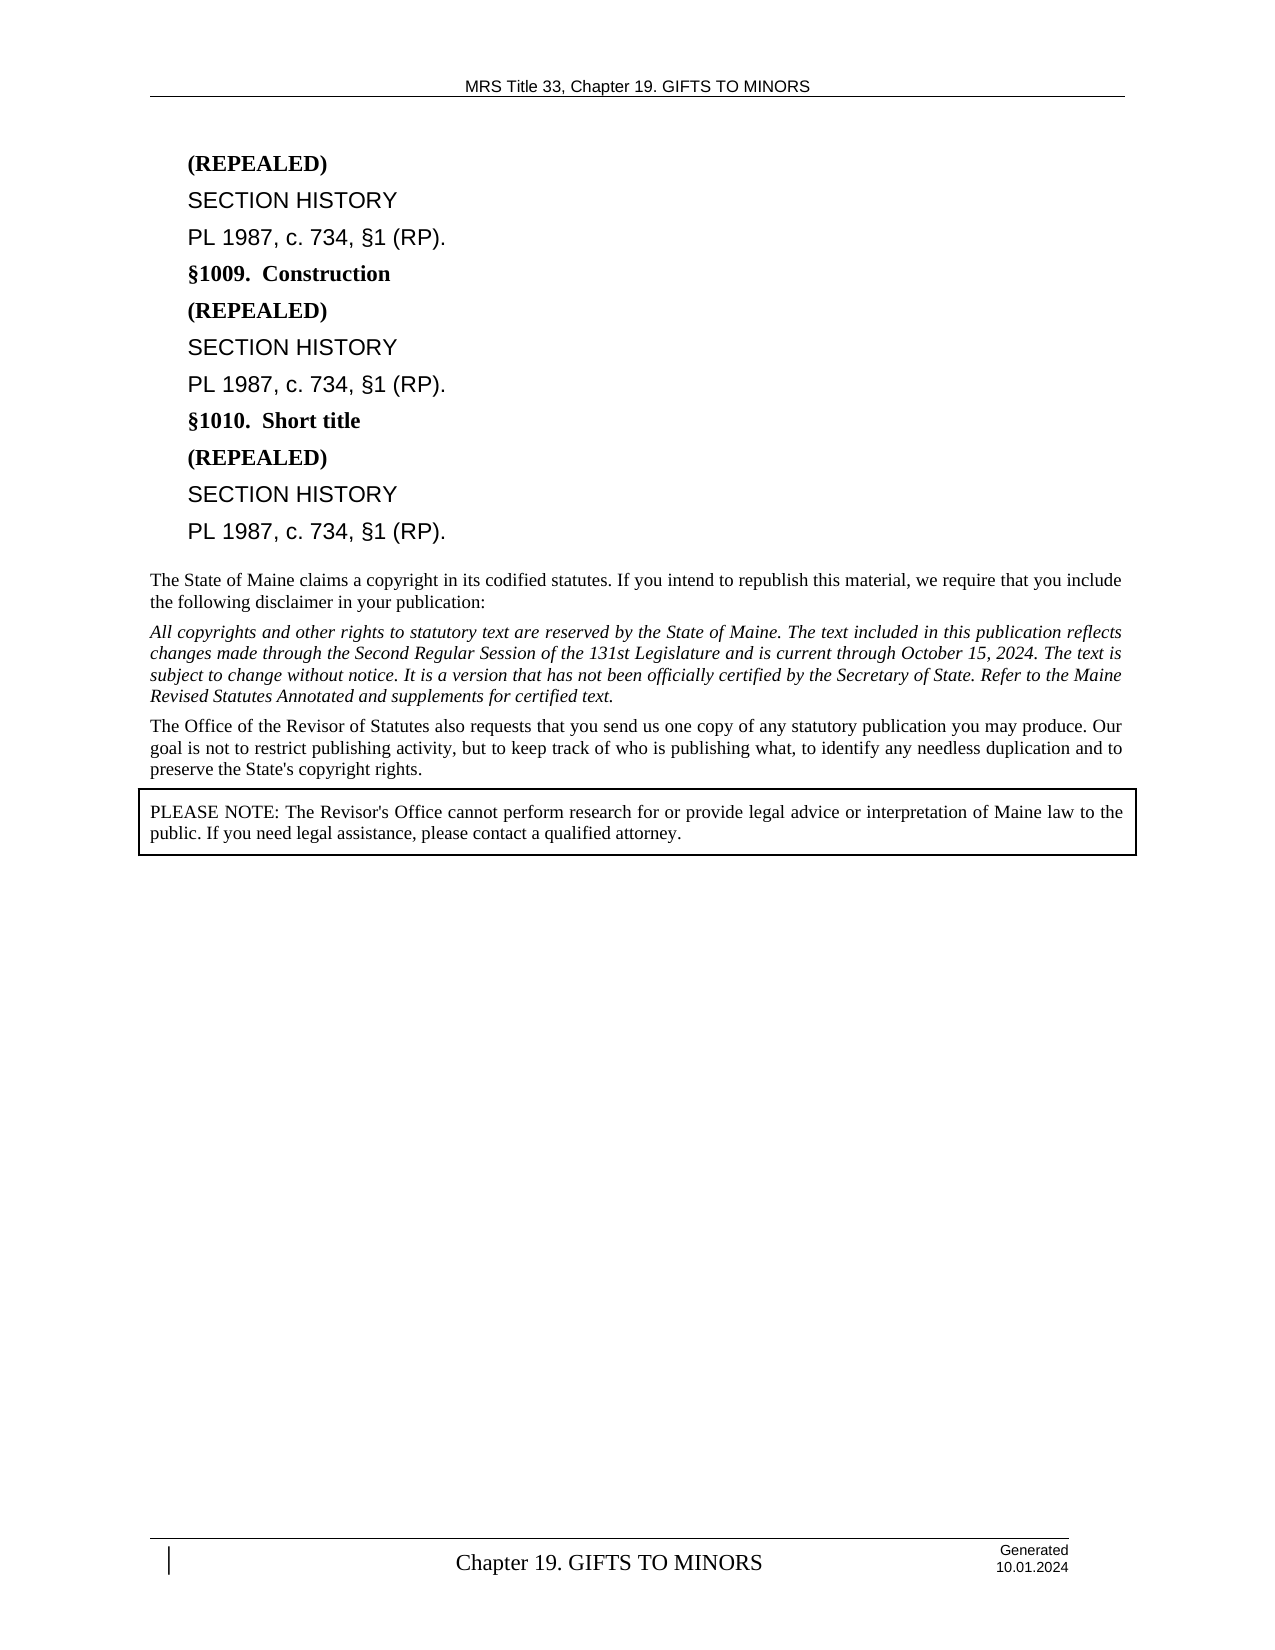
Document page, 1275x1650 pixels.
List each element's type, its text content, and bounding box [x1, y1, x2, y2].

text SECTION HISTORY [187, 481, 1125, 507]
text The Office of the Revisor of Statutes also requests that you send us one copy of any statutory publication you may produce. Our goal is not to restrict publishing activity, but to keep track of who is publishing what, to identify any needless duplication and to preserve the State's copyright rights. [150, 715, 1125, 780]
text PL 1987, c. 734, §1 (RP). [187, 223, 1125, 250]
text (REPEALED) [187, 444, 1125, 471]
text The State of Maine claims a copyright in its codified statutes. If you intend to republish this material, we require that you include the following disclaimer in your publication: [150, 569, 1125, 612]
text SECTION HISTORY [187, 187, 1125, 213]
text §1010. Short title [187, 407, 1125, 434]
text (REPEALED) [187, 150, 1125, 176]
text §1009. Construction [187, 260, 1125, 287]
text PL 1987, c. 734, §1 (RP). [187, 371, 1125, 397]
text (REPEALED) [187, 297, 1125, 323]
text All copyrights and other rights to statutory text are reserved by the State of Maine. The text included in this publication reflects changes made through the Second Regular Session of the 131st Legislature and is current through October 15, 2024 . The text is subject to change without notice. It is a version that has not been officially certified by the Secretary of State. Refer to the Maine Revised Statutes Annotated and supplements for certified text. [150, 621, 1125, 707]
text PL 1987, c. 734, §1 (RP). [187, 518, 1125, 544]
text SECTION HISTORY [187, 334, 1125, 360]
text PLEASE NOTE: The Revisor's Office cannot perform research for or provide legal advice or interpretation of Maine law to the public. If you need legal assistance, please contact a qualified attorney. [140, 790, 1135, 854]
